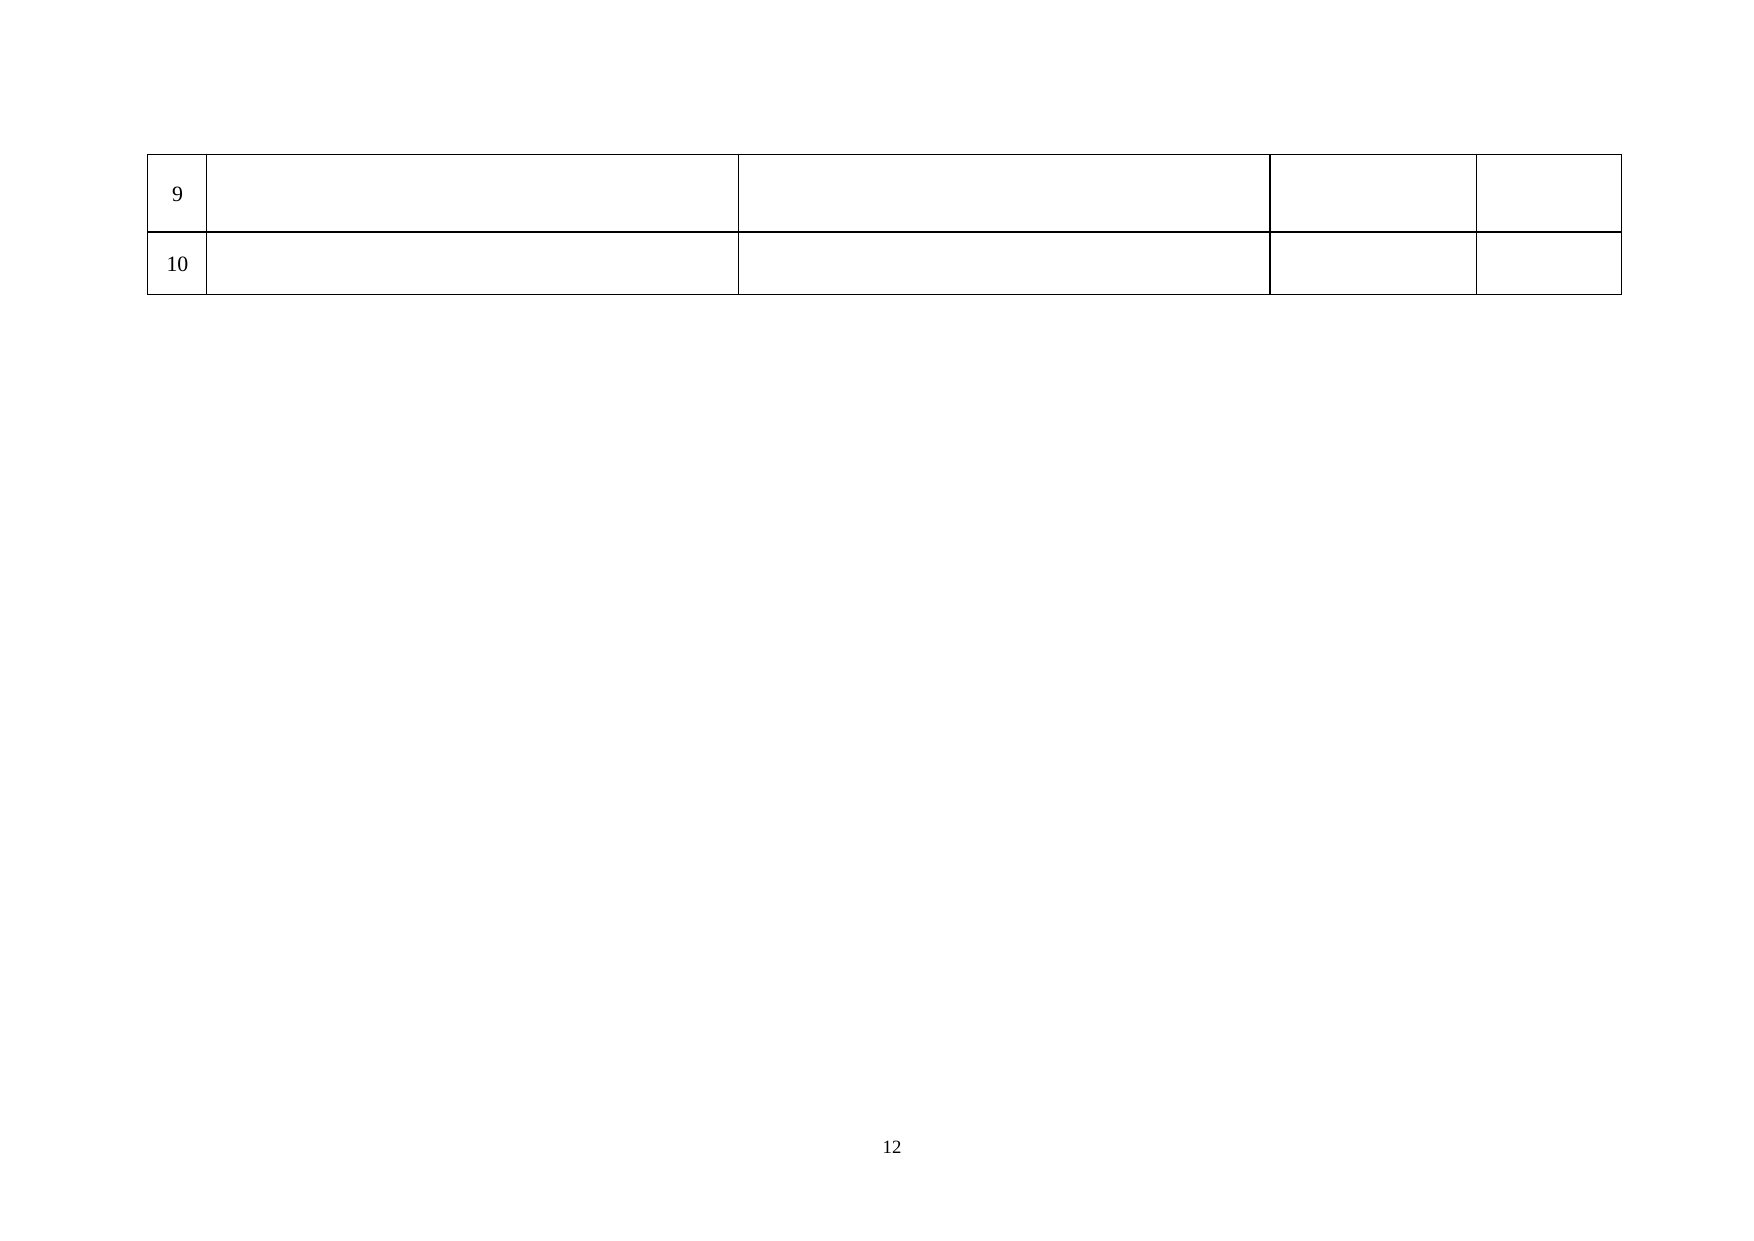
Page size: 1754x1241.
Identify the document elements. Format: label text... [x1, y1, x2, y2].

table_cell 10 [148, 233, 206, 294]
table_cell 9 [148, 155, 206, 231]
table_cell [1477, 155, 1621, 231]
table_cell [739, 155, 1269, 231]
table_cell [1271, 233, 1476, 294]
table_cell [207, 233, 738, 294]
table_cell [207, 155, 738, 231]
table_cell [1271, 155, 1476, 231]
table_cell [739, 233, 1269, 294]
table_cell [1477, 233, 1621, 294]
